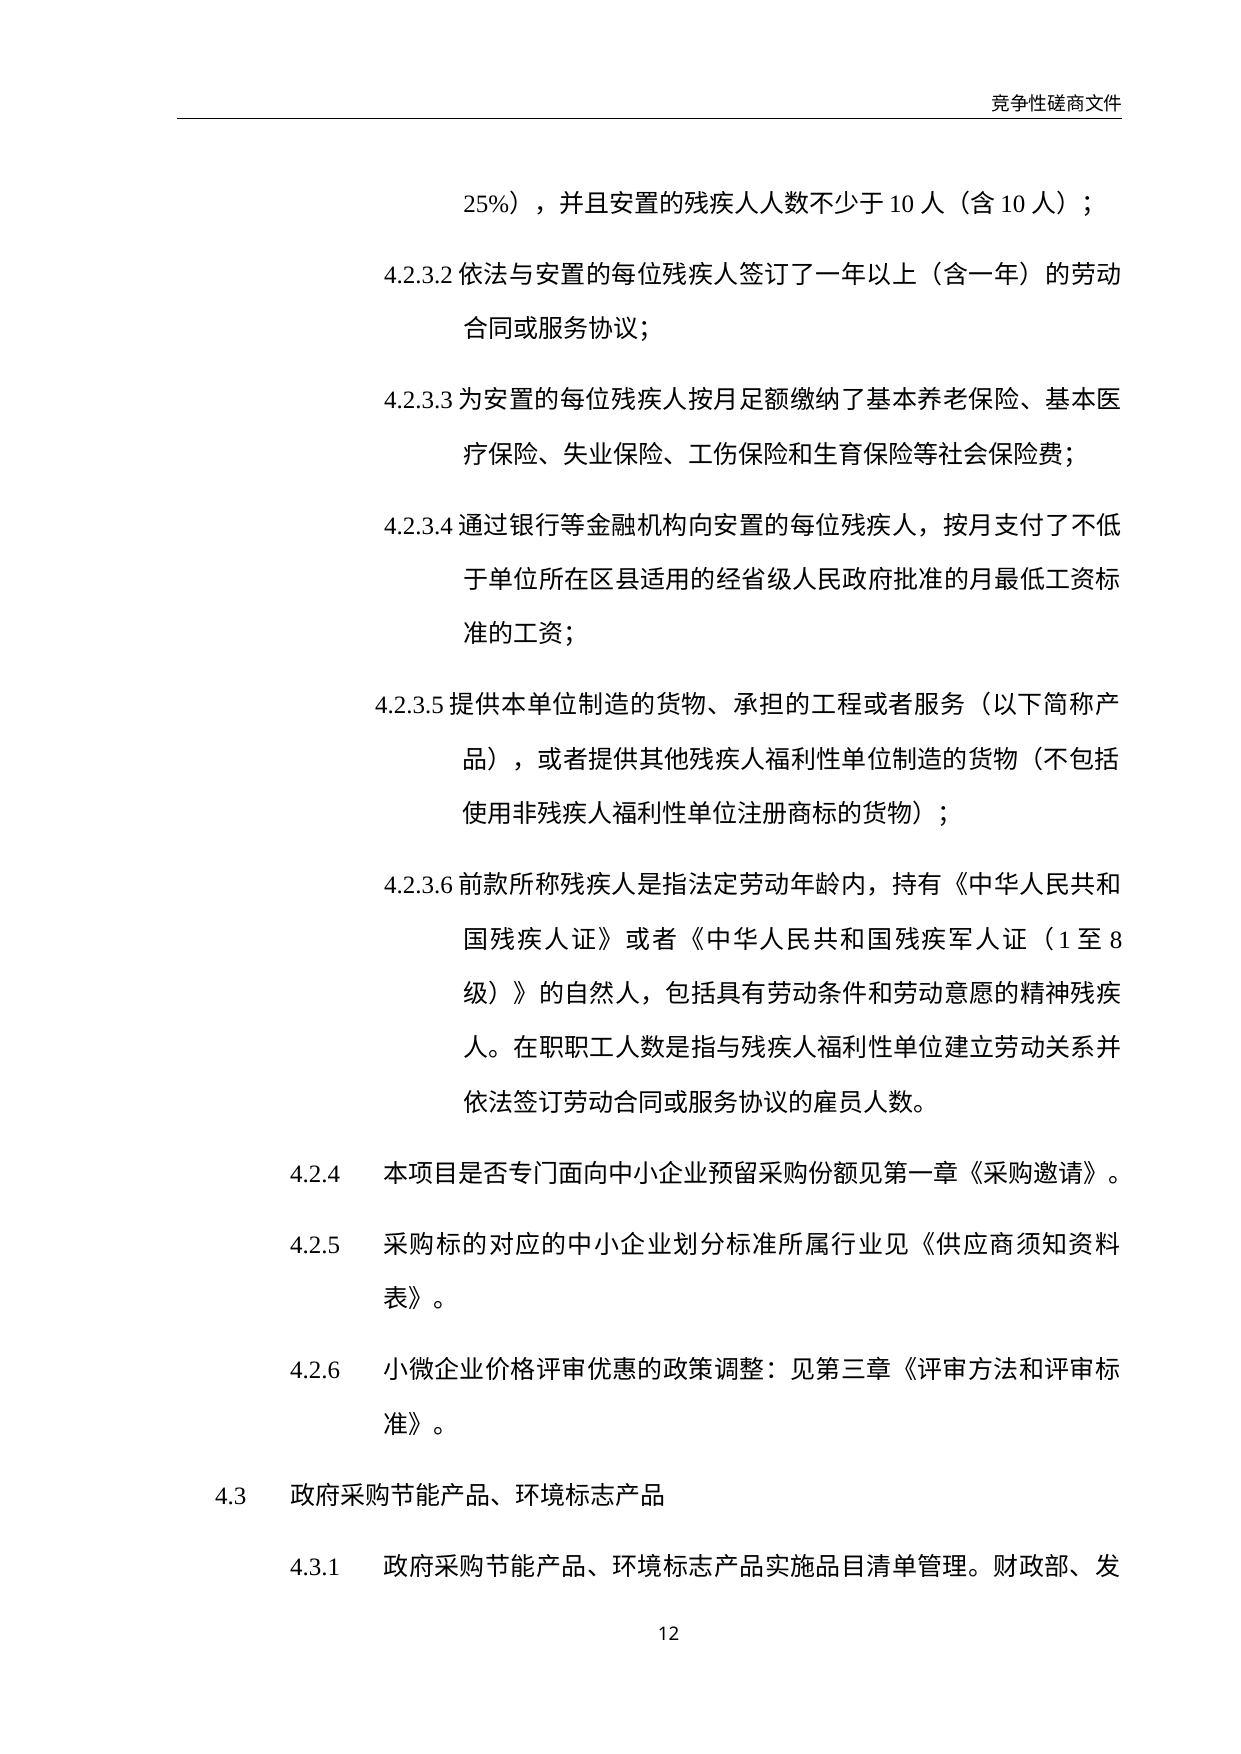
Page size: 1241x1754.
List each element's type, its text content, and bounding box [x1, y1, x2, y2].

list 4.2.3.4通过银行等金融机构向安置的每位残疾人，按月支付了不低于单位所在区县适用的经省级人民政府批准的月最低工资标准的工资； [384, 505, 1122, 650]
list 政府采购节能产品、环境标志产品 [215, 1475, 1122, 1511]
list 小微企业价格评审优惠的政策调整：见第三章《评审方法和评审标准》。 [290, 1350, 1122, 1440]
list 4.2.3.5提供本单位制造的货物、承担的工程或者服务（以下简称产品），或者提供其他残疾人福利性单位制造的货物（不包括使用非残疾人福利性单位注册商标的货物）； [375, 685, 1122, 830]
list 4.2.3.3为安置的每位残疾人按月足额缴纳了基本养老保险、基本医疗保险、失业保险、工伤保险和生育保险等社会保险费； [384, 380, 1122, 470]
list 本项目是否专门面向中小企业预留采购份额见第一章《采购邀请》。 [290, 1153, 1122, 1189]
list 4.2.3.2依法与安置的每位残疾人签订了一年以上（含一年）的劳动合同或服务协议； [384, 254, 1122, 345]
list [290, 1546, 1122, 1582]
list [384, 183, 1122, 219]
list 4.2.3.6前款所称残疾人是指法定劳动年龄内，持有《中华人民共和国残疾人证》或者《中华人民共和国残疾军人证（1至8级）》的自然人，包括具有劳动条件和劳动意愿的精神残疾人。在职职工人数是指与残疾人福利性单位建立劳动关系并依法签订劳动合同或服务协议的雇员人数。 [384, 865, 1122, 1118]
list 采购标的对应的中小企业划分标准所属行业见《供应商须知资料表》。 [290, 1224, 1122, 1315]
